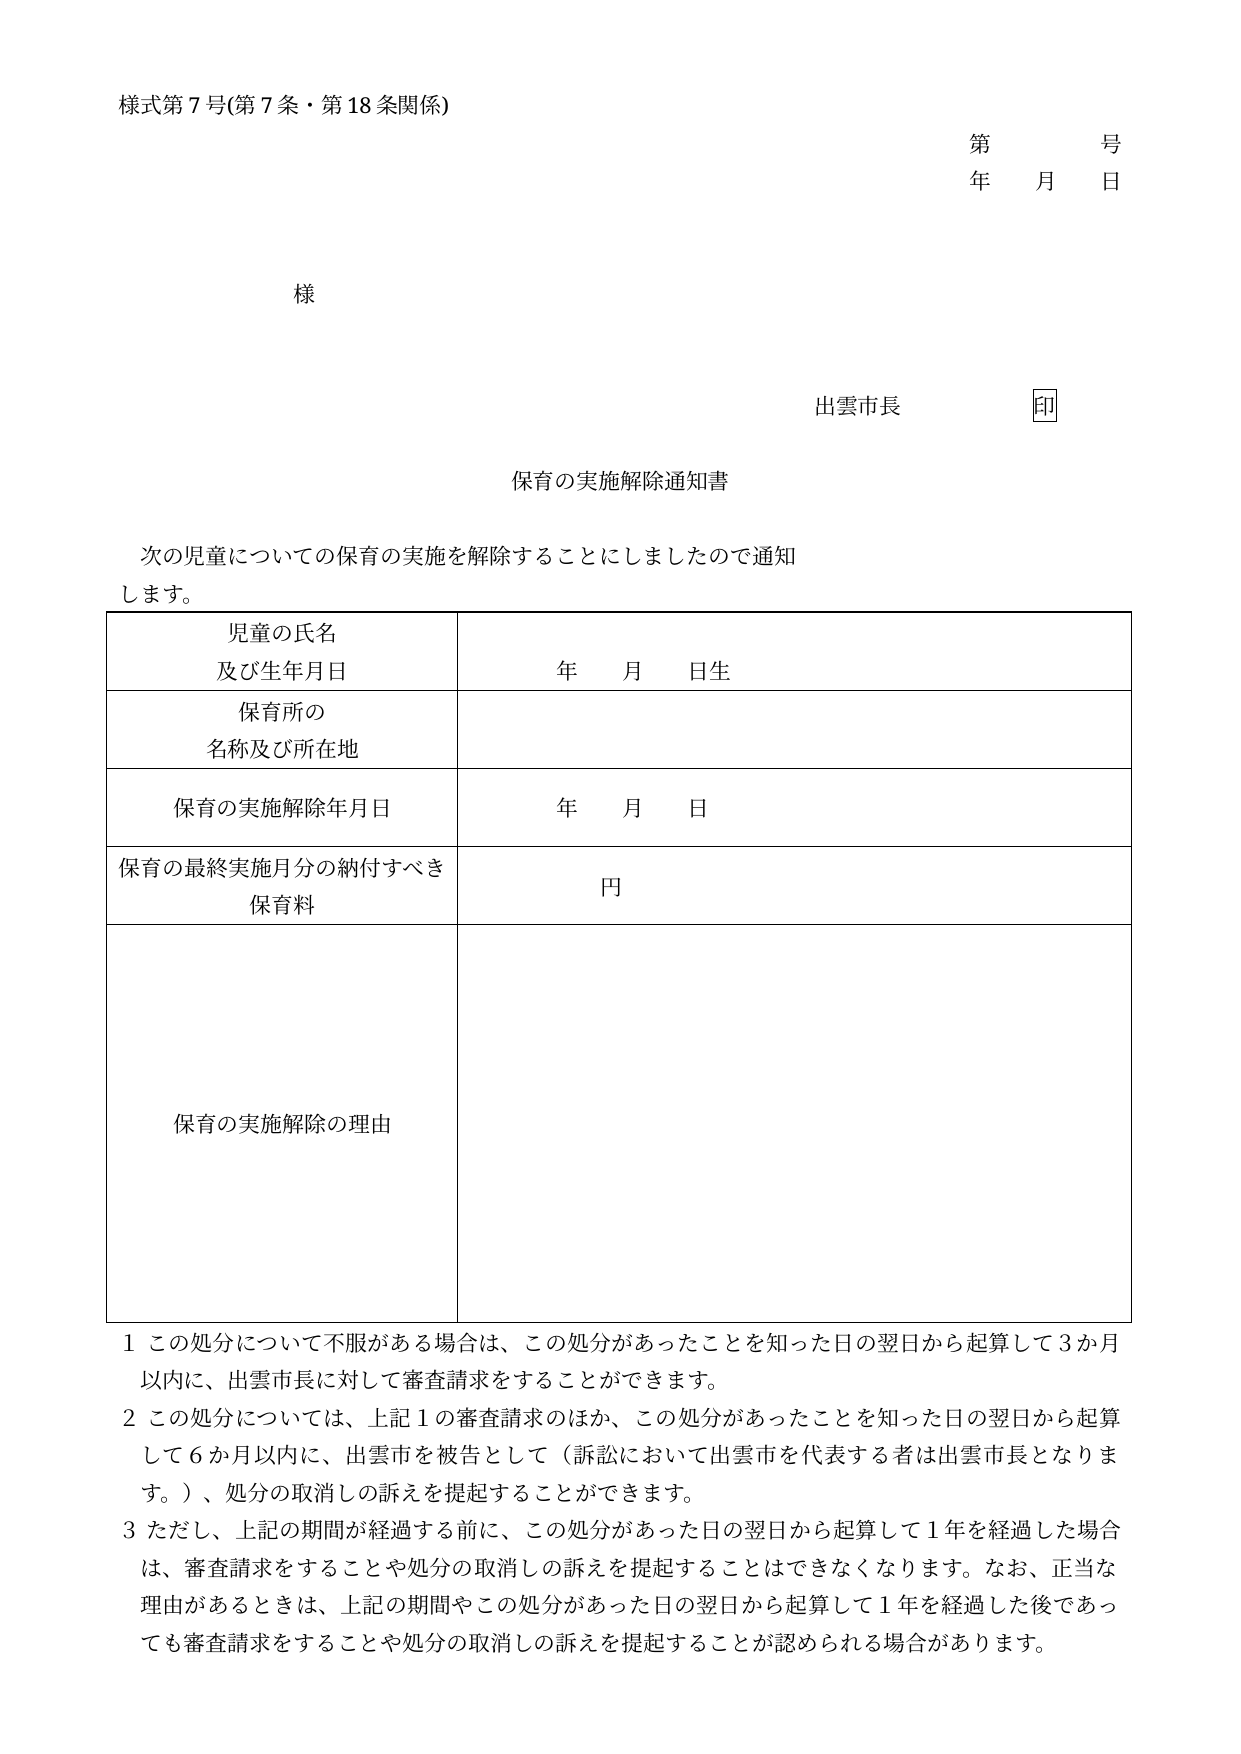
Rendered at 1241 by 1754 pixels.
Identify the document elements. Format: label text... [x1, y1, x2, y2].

table_cell 保育の実施解除年月日 [107, 769, 457, 846]
text 年 月 日 [118, 161, 1122, 199]
text １ この処分について不服がある場合は、この処分があったことを知った日の翌日から起算して３か月以内に、出雲市長に対して審査請求をすることができます。 [118, 1323, 1122, 1398]
table_cell 保育の実施解除の理由 [107, 925, 457, 1322]
text ２ この処分については、上記１の審査請求のほか、この処分があったことを知った日の翌日から起算して６か月以内に、出雲市を被告として（訴訟において出雲市を代表する者は出雲市長となります。）、処分の取消しの訴えを提起することができます。 [118, 1398, 1122, 1511]
table_cell 保育の最終実施月分の納付すべき保育料 [107, 847, 457, 924]
text 出雲市長 印 [118, 386, 1056, 424]
table_header 児童の氏名 及び生年月日 [107, 613, 457, 689]
table_cell 保育所の 名称及び所在地 [107, 691, 457, 768]
table_header 年 月 日生 [458, 613, 1131, 689]
text 第 号 [118, 124, 1122, 161]
table_cell 年 月 日 [458, 769, 1131, 846]
table_cell 円 [458, 847, 1131, 924]
text 次の児童についての保育の実施を解除することにしましたので通知 [118, 536, 1122, 574]
text 保育の実施解除通知書 [118, 461, 1122, 499]
text します。 [118, 574, 1122, 611]
table_cell [458, 691, 1131, 768]
table_cell [458, 925, 1131, 1322]
text ３ ただし、上記の期間が経過する前に、この処分があった日の翌日から起算して１年を経過した場合は、審査請求をすることや処分の取消しの訴えを提起することはできなくなります。なお、正当な理由があるときは、上記の期間やこの処分があった日の翌日から起算して１年を経過した後であっても審査請求をすることや処分の取消しの訴えを提起することが認められる場合があります。 [118, 1511, 1122, 1661]
text 様 [118, 274, 1122, 311]
